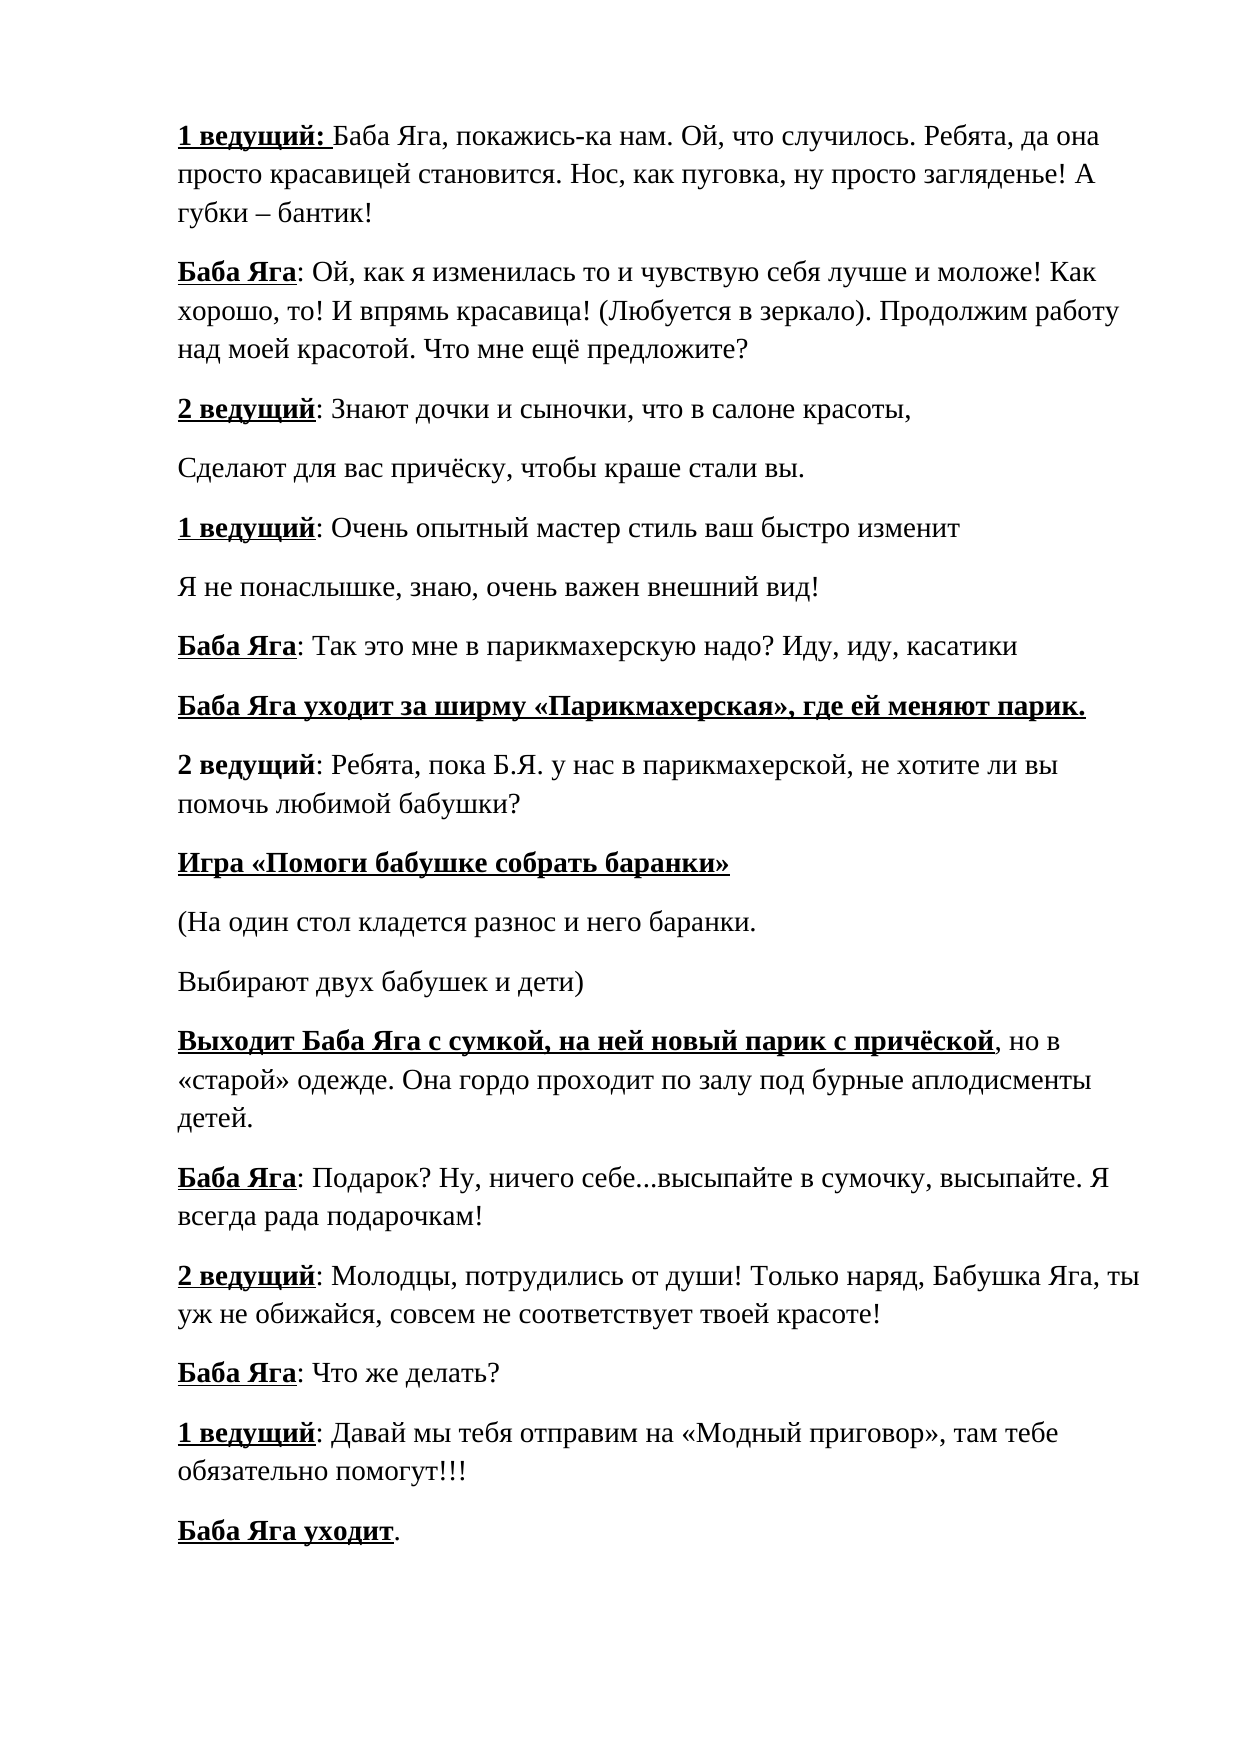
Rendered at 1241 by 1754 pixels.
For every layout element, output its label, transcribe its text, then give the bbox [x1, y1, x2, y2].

text Баба Яга: Подарок? Ну, ничего себе...высыпайте в сумочку, высыпайте. Я всегда рада подарочкам! [177, 1160, 1152, 1232]
text 1 ведущий: Баба Яга, покажись-ка нам. Ой, что случилось. Ребята, да она просто красавицей становится. Нос, как пуговка, ну просто загляденье! А губки – бантик! [177, 118, 1152, 229]
text 2 ведущий: Знают дочки и сыночки, что в салоне красоты, [177, 391, 1152, 424]
text Выбирают двух бабушек и дети) [177, 964, 1152, 997]
text Я не понаслышке, знаю, очень важен внешний вид! [177, 569, 1152, 603]
text Баба Яга: Что же делать? [177, 1356, 1152, 1389]
text Баба Яга уходит. [177, 1513, 1152, 1546]
text Сделают для вас причёску, чтобы краше стали вы. [177, 450, 1152, 484]
text 1 ведущий: Очень опытный мастер стиль ваш быстро изменит [177, 510, 1152, 543]
text Выходит Баба Яга с сумкой, на ней новый парик с причёской, но в «старой» одежде. Она гордо проходит по залу под бурные аплодисменты детей. [177, 1023, 1152, 1134]
text Баба Яга: Так это мне в парикмахерскую надо? Иду, иду, касатики [177, 628, 1152, 662]
text Баба Яга: Ой, как я изменилась то и чувствую себя лучше и моложе! Как хорошо, то! И впрямь красавица! (Любуется в зеркало). Продолжим работу над моей красотой. Что мне ещё предложите? [177, 254, 1152, 365]
text (На один стол кладется разнос и него баранки. [177, 904, 1152, 938]
text 2 ведущий: Ребята, пока Б.Я. у нас в парикмахерской, не хотите ли вы помочь любимой бабушки? [177, 747, 1152, 819]
text 2 ведущий: Молодцы, потрудились от души! Только наряд, Бабушка Яга, ты уж не обижайся, совсем не соответствует твоей красоте! [177, 1258, 1152, 1330]
text Баба Яга уходит за ширму «Парикмахерская», где ей меняют парик. [177, 688, 1152, 721]
text 1 ведущий: Давай мы тебя отправим на «Модный приговор», там тебе обязательно помогут!!! [177, 1415, 1152, 1487]
text Игра «Помоги бабушке собрать баранки» [177, 845, 1152, 879]
